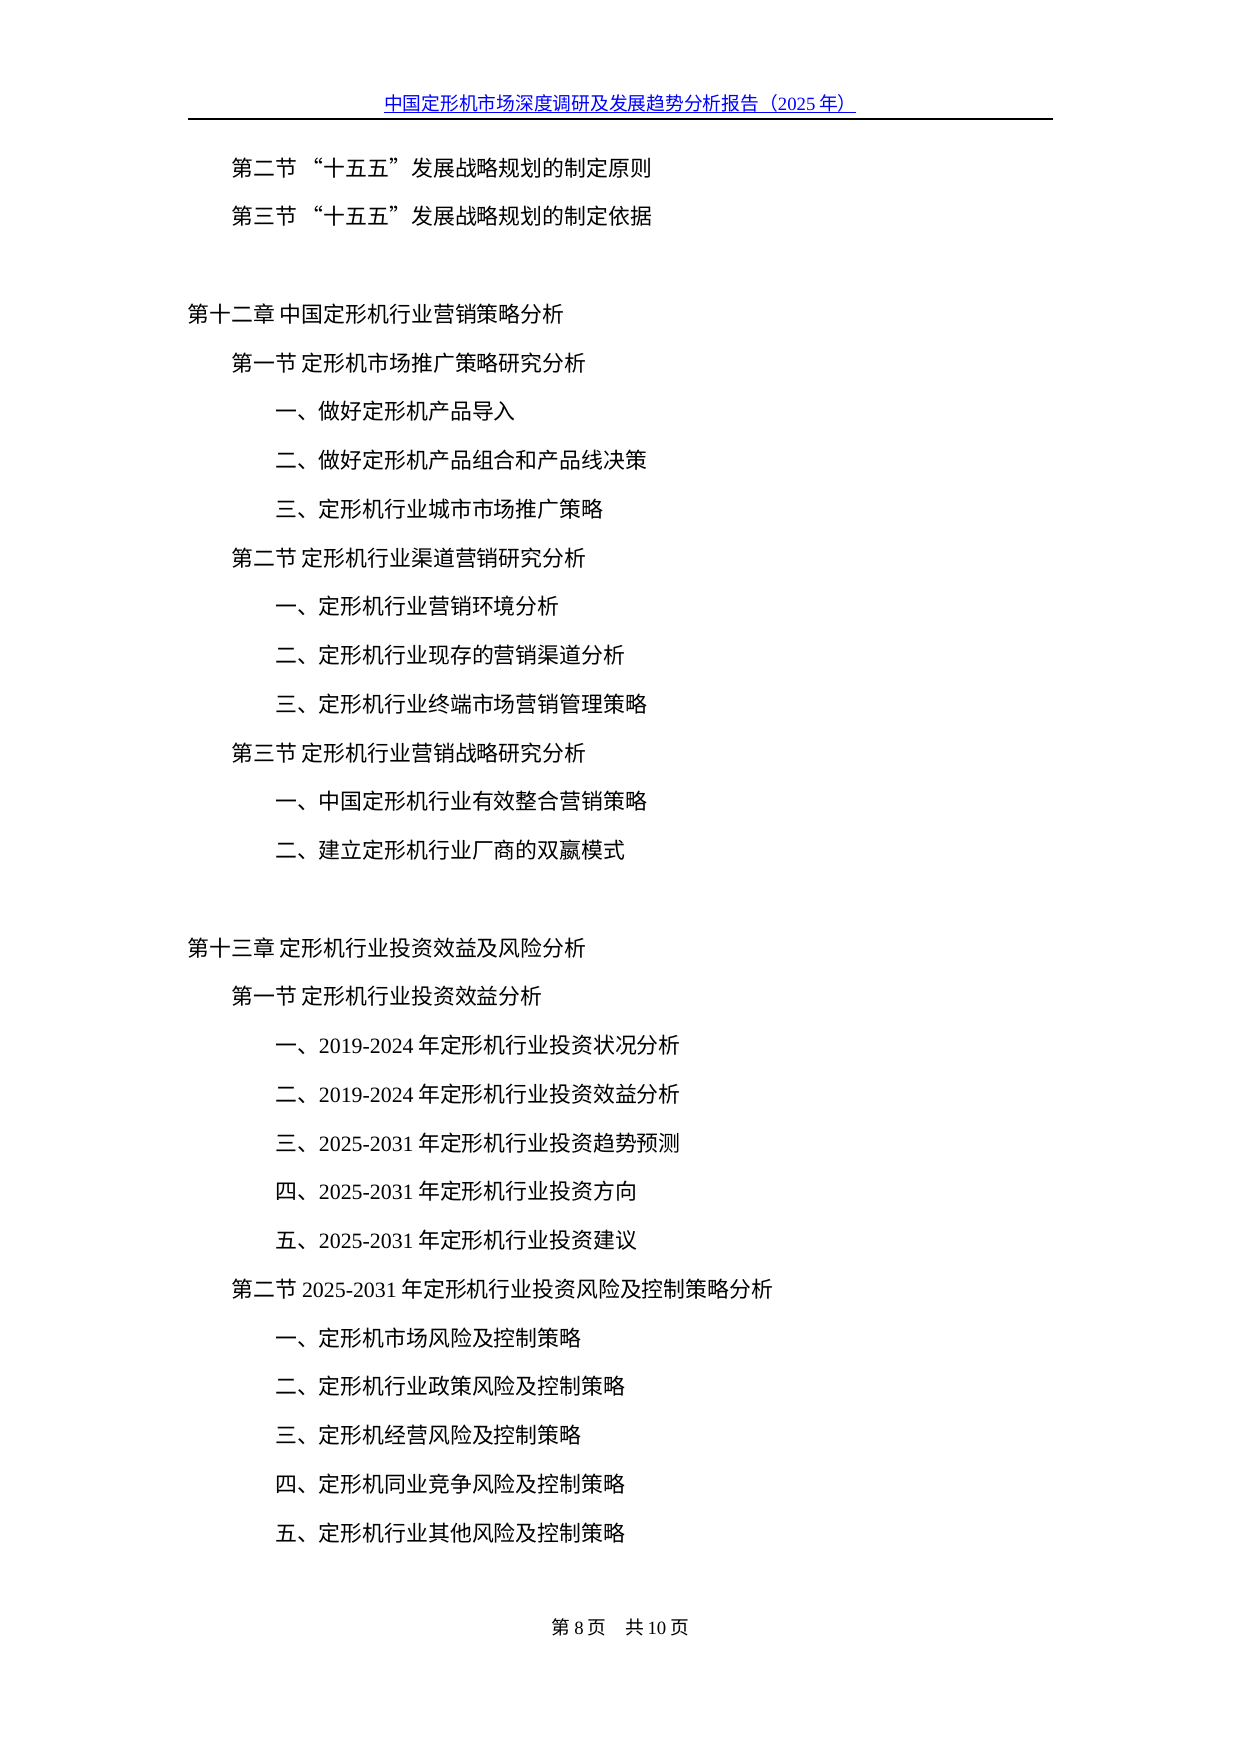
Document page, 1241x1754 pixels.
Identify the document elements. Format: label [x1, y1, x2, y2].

text [187, 150, 1053, 1548]
